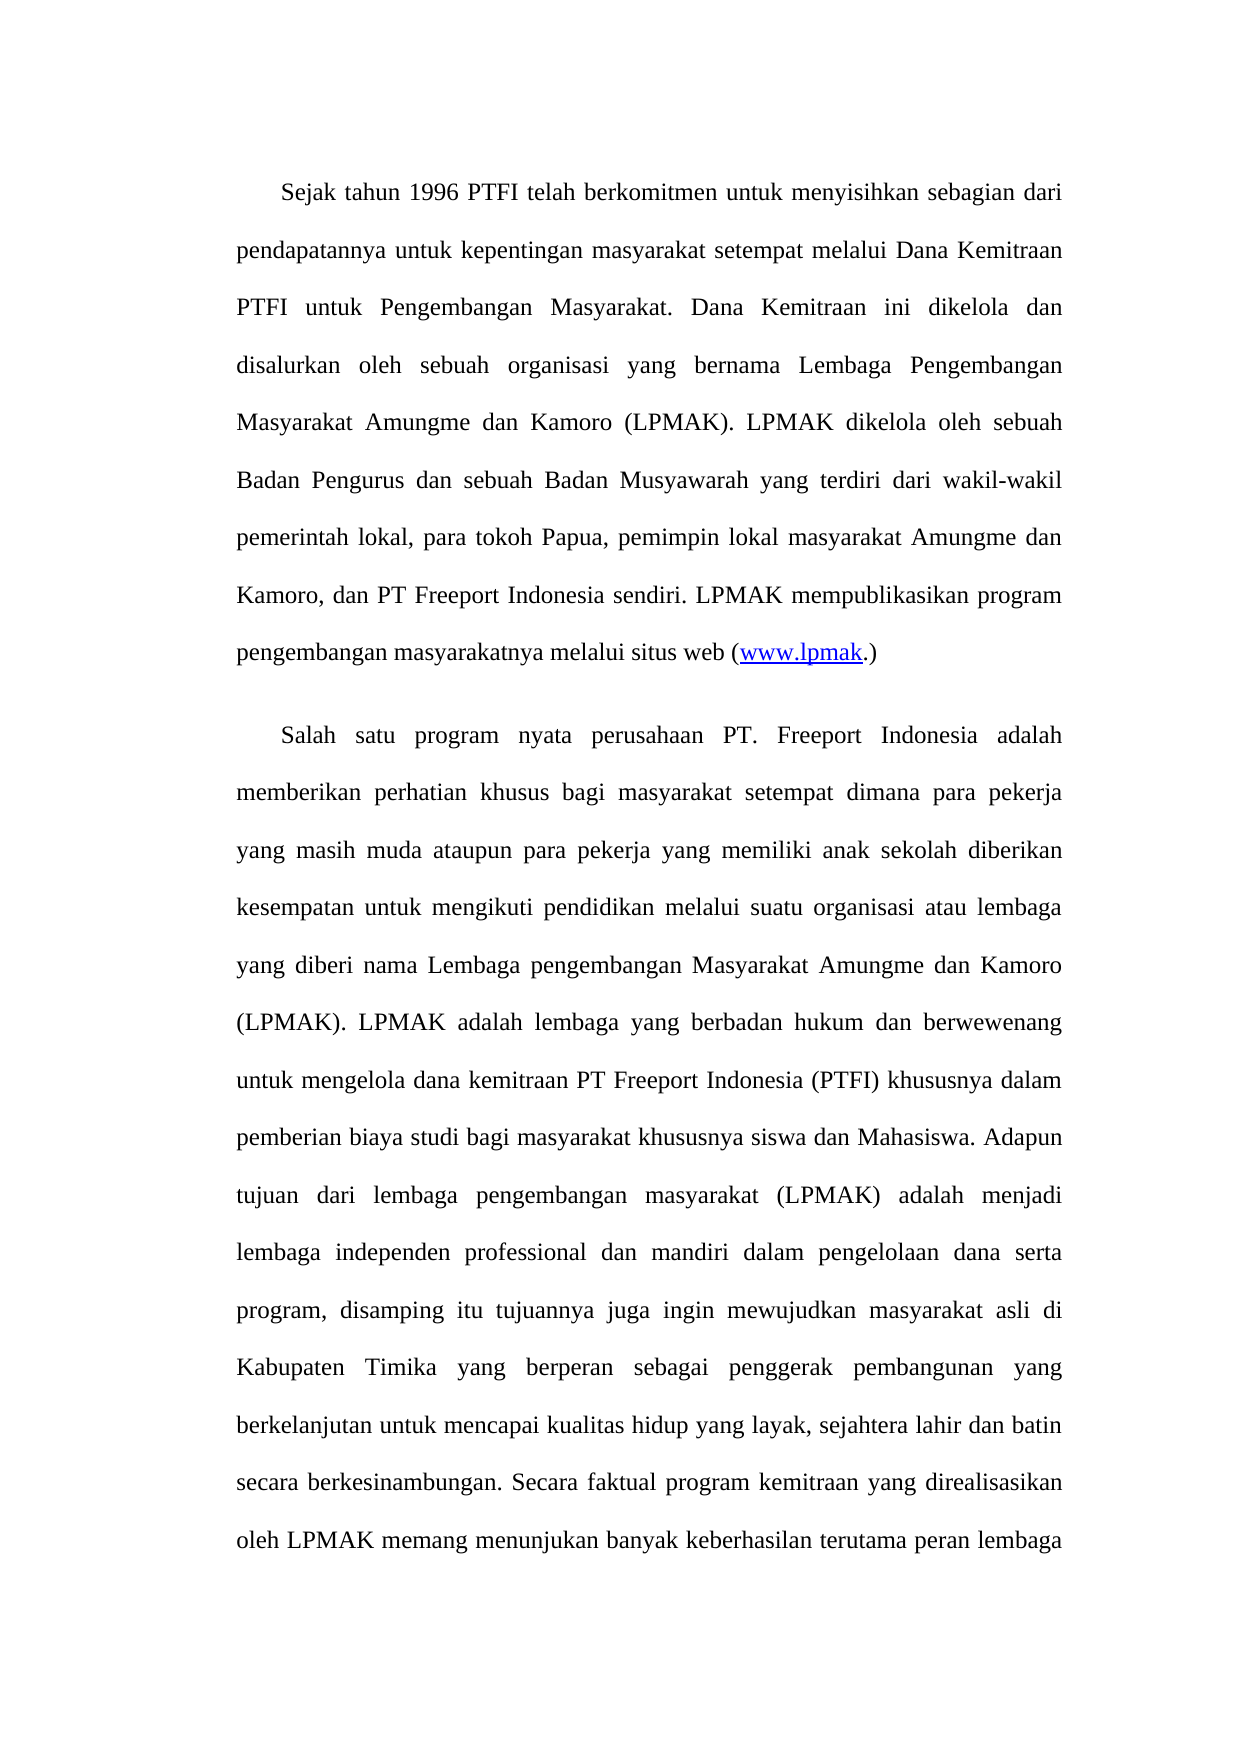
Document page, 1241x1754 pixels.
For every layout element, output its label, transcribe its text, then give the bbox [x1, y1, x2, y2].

text Sejak tahun 1996 PTFI telah berkomitmen untuk menyisihkan sebagian dari pendapatannya untuk kepentingan masyarakat setempat melalui Dana Kemitraan PTFI untuk Pengembangan Masyarakat. Dana Kemitraan ini dikelola dan disalurkan oleh sebuah organisasi yang bernama Lembaga Pengembangan Masyarakat Amungme dan Kamoro (LPMAK). LPMAK dikelola oleh sebuah Badan Pengurus dan sebuah Badan Musyawarah yang terdiri dari wakil-wakil pemerintah lokal, para tokoh Papua, pemimpin lokal masyarakat Amungme dan Kamoro, dan PT Freeport Indonesia sendiri. LPMAK mempublikasikan program pengembangan masyarakatnya melalui situs web (www.lpmak.) [236, 177, 1063, 666]
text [236, 720, 1063, 1553]
